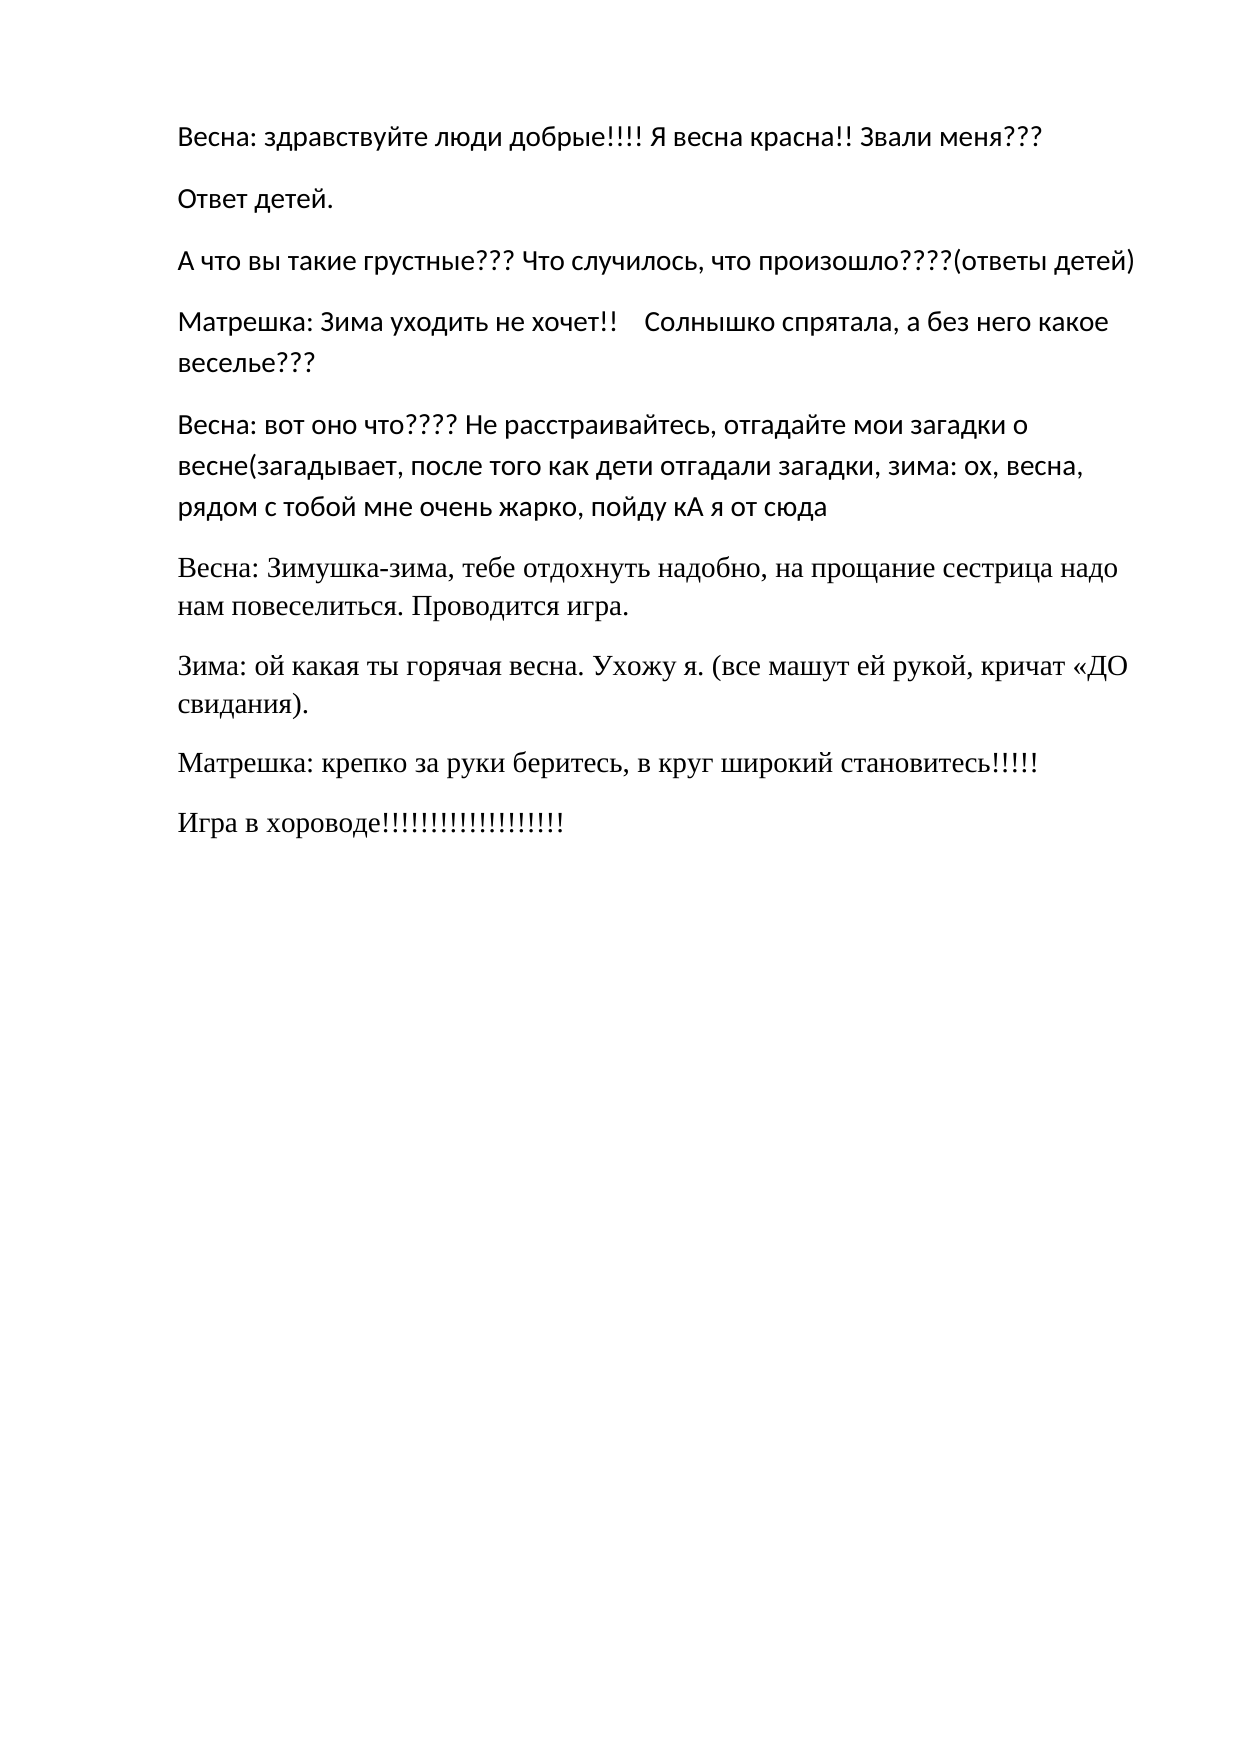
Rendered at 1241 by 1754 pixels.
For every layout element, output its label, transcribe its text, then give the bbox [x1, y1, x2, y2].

text Матрешка: Зима уходить не хочет!! Солнышко спрятала, а без него какое веселье??? [177, 303, 1152, 380]
text А что вы такие грустные??? Что случилось, что произошло????(ответы детей) [177, 242, 1152, 277]
text Зима: ой какая ты горячая весна. Ухожу я. (все машут ей рукой, кричат «ДО свидания). [177, 648, 1152, 720]
text Весна: Зимушка-зима, тебе отдохнуть надобно, на прощание сестрица надо нам повеселиться. Проводится игра. [177, 550, 1152, 622]
text Игра в хороводе!!!!!!!!!!!!!!!!!!! [177, 805, 1152, 838]
text Весна: здравствуйте люди добрые!!!! Я весна красна!! Звали меня??? [177, 118, 1152, 154]
text Весна: вот оно что???? Не расстраивайтесь, отгадайте мои загадки о весне(загадывает, после того как дети отгадали загадки, зима: ох, весна, рядом с тобой мне очень жарко, пойду кА я от сюда [177, 406, 1152, 524]
text Ответ детей. [177, 180, 1152, 216]
text Матрешка: крепко за руки беритесь, в круг широкий становитесь!!!!! [177, 746, 1152, 779]
